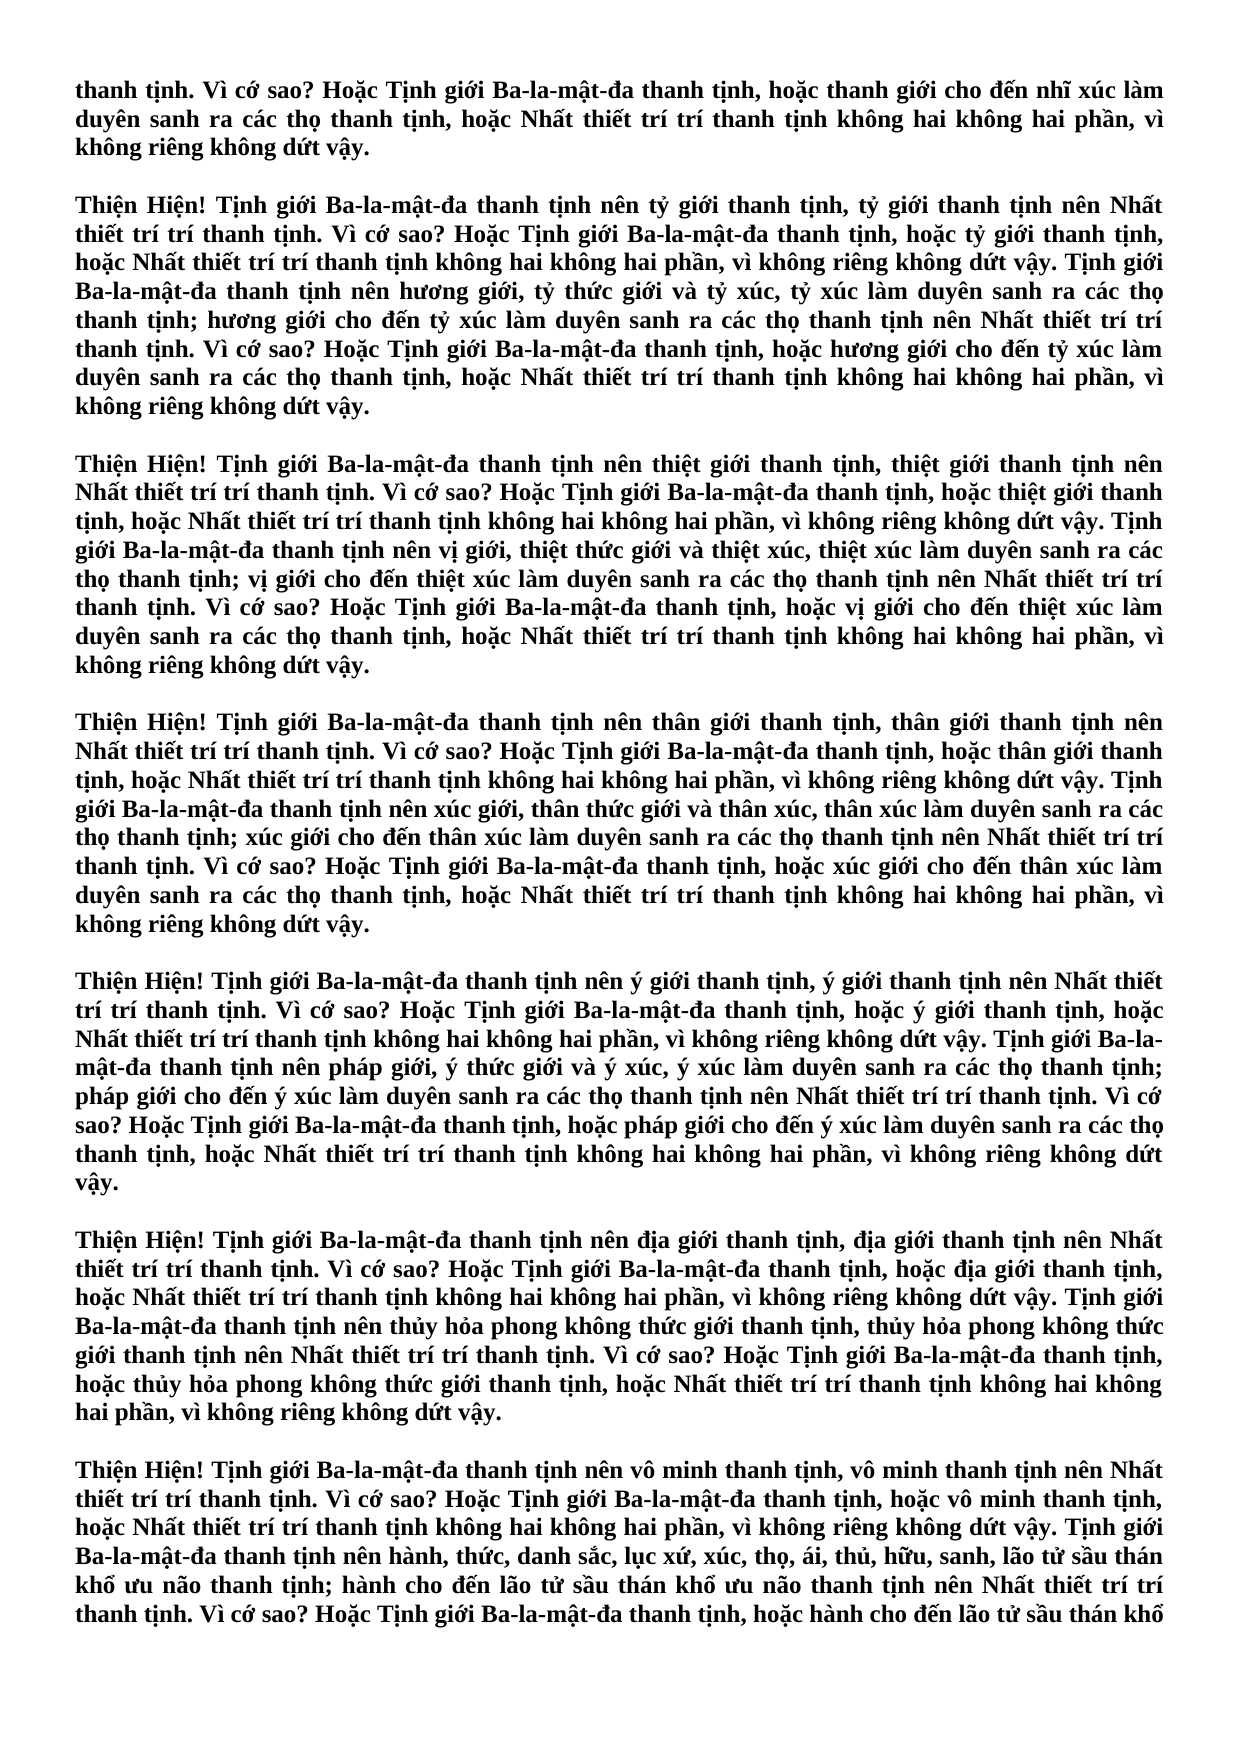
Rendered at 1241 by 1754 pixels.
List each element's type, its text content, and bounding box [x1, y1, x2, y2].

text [75, 1455, 1165, 1627]
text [75, 75, 1165, 161]
text Thiện Hiện! Tịnh giới Ba-la-mật-đa thanh tịnh nên tỷ giới thanh tịnh, tỷ giới thanh tịnh nên Nhất thiết trí trí thanh tịnh. Vì cớ sao? Hoặc Tịnh giới Ba-la-mật-đa thanh tịnh, hoặc tỷ giới thanh tịnh, hoặc Nhất thiết trí trí thanh tịnh không hai không hai phần, vì không riêng không dứt vậy. Tịnh giới Ba-la-mật-đa thanh tịnh nên hương giới, tỷ thức giới và tỷ xúc, tỷ xúc làm duyên sanh ra các thọ thanh tịnh; hương giới cho đến tỷ xúc làm duyên sanh ra các thọ thanh tịnh nên Nhất thiết trí trí thanh tịnh. Vì cớ sao? Hoặc Tịnh giới Ba-la-mật-đa thanh tịnh, hoặc hương giới cho đến tỷ xúc làm duyên sanh ra các thọ thanh tịnh, hoặc Nhất thiết trí trí thanh tịnh không hai không hai phần, vì không riêng không dứt vậy. [75, 190, 1165, 420]
text Thiện Hiện! Tịnh giới Ba-la-mật-đa thanh tịnh nên thân giới thanh tịnh, thân giới thanh tịnh nên Nhất thiết trí trí thanh tịnh. Vì cớ sao? Hoặc Tịnh giới Ba-la-mật-đa thanh tịnh, hoặc thân giới thanh tịnh, hoặc Nhất thiết trí trí thanh tịnh không hai không hai phần, vì không riêng không dứt vậy. Tịnh giới Ba-la-mật-đa thanh tịnh nên xúc giới, thân thức giới và thân xúc, thân xúc làm duyên sanh ra các thọ thanh tịnh; xúc giới cho đến thân xúc làm duyên sanh ra các thọ thanh tịnh nên Nhất thiết trí trí thanh tịnh. Vì cớ sao? Hoặc Tịnh giới Ba-la-mật-đa thanh tịnh, hoặc xúc giới cho đến thân xúc làm duyên sanh ra các thọ thanh tịnh, hoặc Nhất thiết trí trí thanh tịnh không hai không hai phần, vì không riêng không dứt vậy. [75, 707, 1165, 937]
text Thiện Hiện! Tịnh giới Ba-la-mật-đa thanh tịnh nên địa giới thanh tịnh, địa giới thanh tịnh nên Nhất thiết trí trí thanh tịnh. Vì cớ sao? Hoặc Tịnh giới Ba-la-mật-đa thanh tịnh, hoặc địa giới thanh tịnh, hoặc Nhất thiết trí trí thanh tịnh không hai không hai phần, vì không riêng không dứt vậy. Tịnh giới Ba-la-mật-đa thanh tịnh nên thủy hỏa phong không thức giới thanh tịnh, thủy hỏa phong không thức giới thanh tịnh nên Nhất thiết trí trí thanh tịnh. Vì cớ sao? Hoặc Tịnh giới Ba-la-mật-đa thanh tịnh, hoặc thủy hỏa phong không thức giới thanh tịnh, hoặc Nhất thiết trí trí thanh tịnh không hai không hai phần, vì không riêng không dứt vậy. [75, 1225, 1165, 1426]
text Thiện Hiện! Tịnh giới Ba-la-mật-đa thanh tịnh nên ý giới thanh tịnh, ý giới thanh tịnh nên Nhất thiết trí trí thanh tịnh. Vì cớ sao? Hoặc Tịnh giới Ba-la-mật-đa thanh tịnh, hoặc ý giới thanh tịnh, hoặc Nhất thiết trí trí thanh tịnh không hai không hai phần, vì không riêng không dứt vậy. Tịnh giới Ba-la-mật-đa thanh tịnh nên pháp giới, ý thức giới và ý xúc, ý xúc làm duyên sanh ra các thọ thanh tịnh; pháp giới cho đến ý xúc làm duyên sanh ra các thọ thanh tịnh nên Nhất thiết trí trí thanh tịnh. Vì cớ sao? Hoặc Tịnh giới Ba-la-mật-đa thanh tịnh, hoặc pháp giới cho đến ý xúc làm duyên sanh ra các thọ thanh tịnh, hoặc Nhất thiết trí trí thanh tịnh không hai không hai phần, vì không riêng không dứt vậy. [75, 966, 1165, 1196]
text Thiện Hiện! Tịnh giới Ba-la-mật-đa thanh tịnh nên thiệt giới thanh tịnh, thiệt giới thanh tịnh nên Nhất thiết trí trí thanh tịnh. Vì cớ sao? Hoặc Tịnh giới Ba-la-mật-đa thanh tịnh, hoặc thiệt giới thanh tịnh, hoặc Nhất thiết trí trí thanh tịnh không hai không hai phần, vì không riêng không dứt vậy. Tịnh giới Ba-la-mật-đa thanh tịnh nên vị giới, thiệt thức giới và thiệt xúc, thiệt xúc làm duyên sanh ra các thọ thanh tịnh; vị giới cho đến thiệt xúc làm duyên sanh ra các thọ thanh tịnh nên Nhất thiết trí trí thanh tịnh. Vì cớ sao? Hoặc Tịnh giới Ba-la-mật-đa thanh tịnh, hoặc vị giới cho đến thiệt xúc làm duyên sanh ra các thọ thanh tịnh, hoặc Nhất thiết trí trí thanh tịnh không hai không hai phần, vì không riêng không dứt vậy. [75, 449, 1165, 679]
